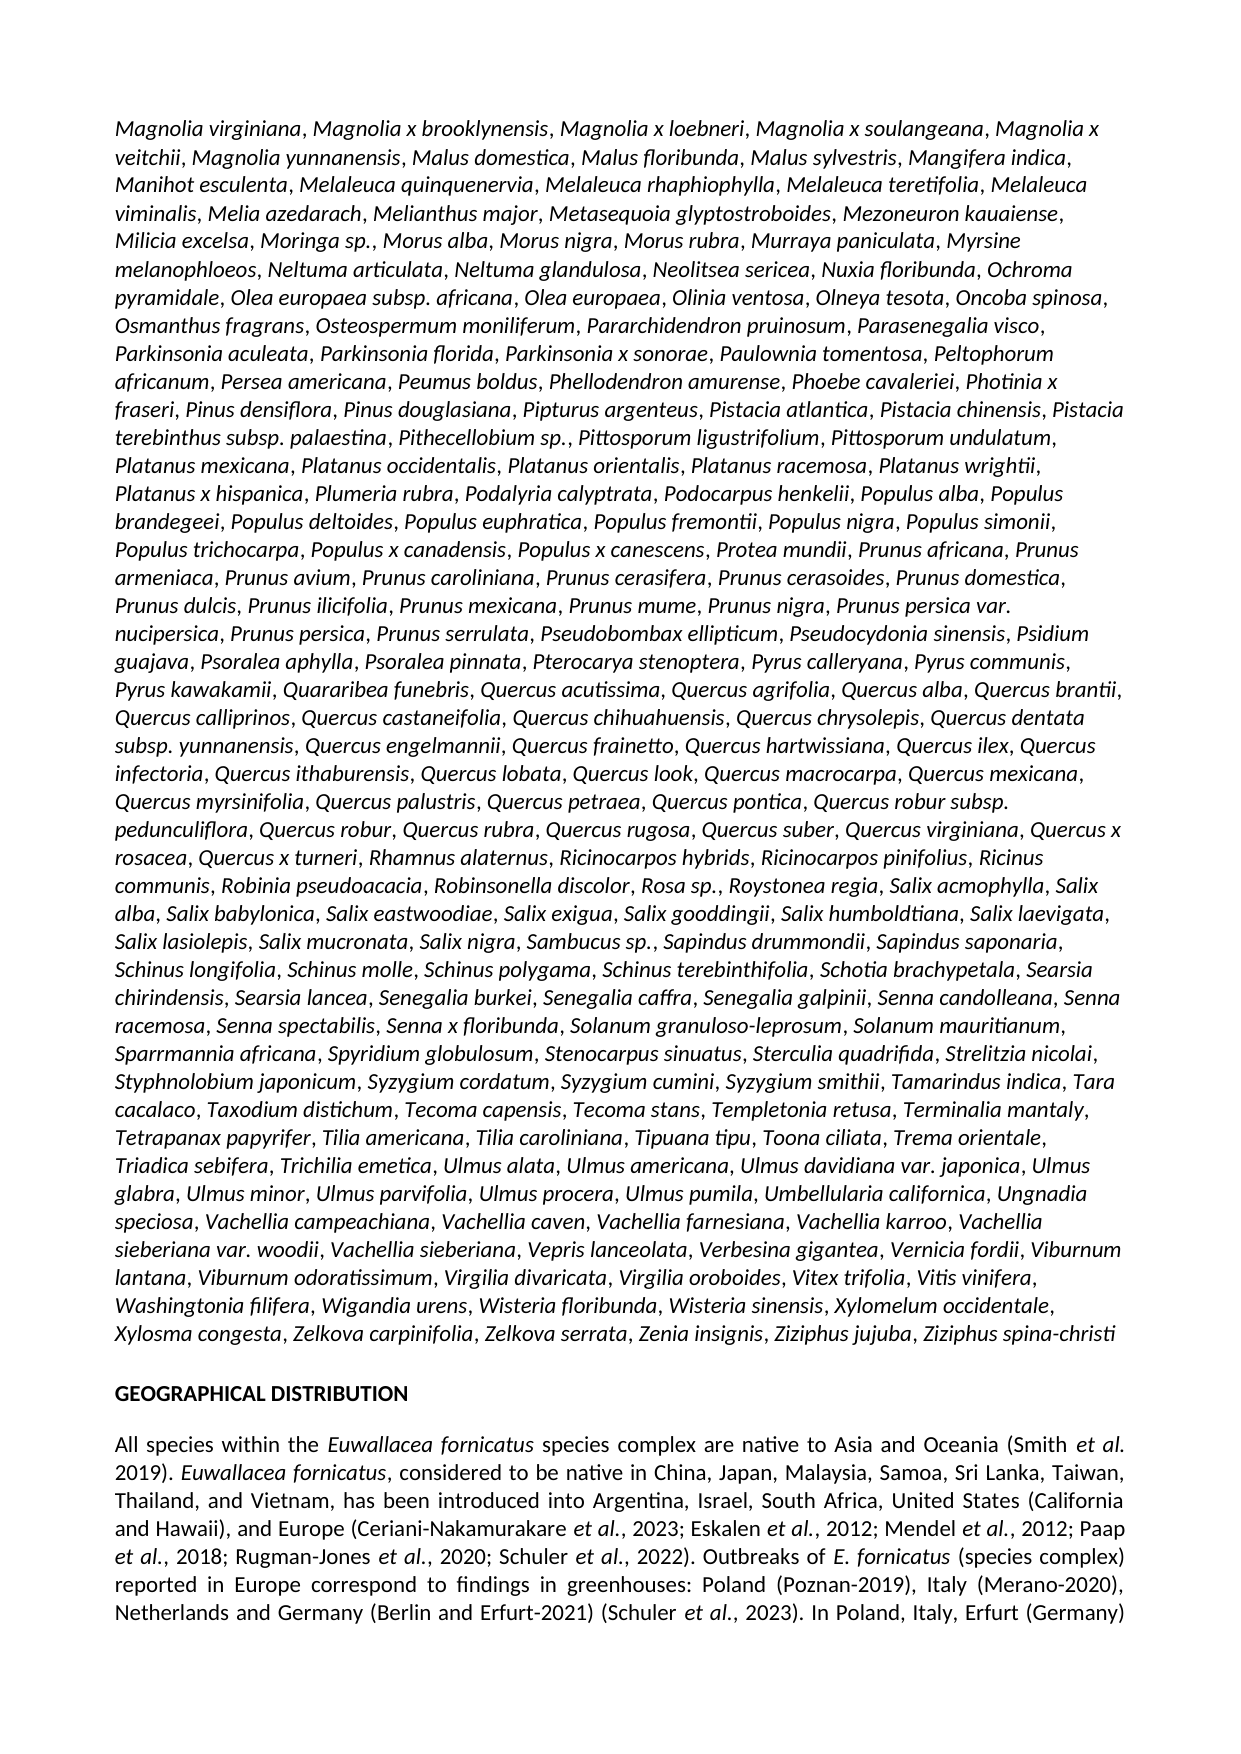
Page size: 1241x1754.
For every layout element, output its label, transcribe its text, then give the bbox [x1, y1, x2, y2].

text GEOGRAPHICAL DISTRIBUTION [114, 1379, 1126, 1407]
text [114, 114, 1126, 1347]
